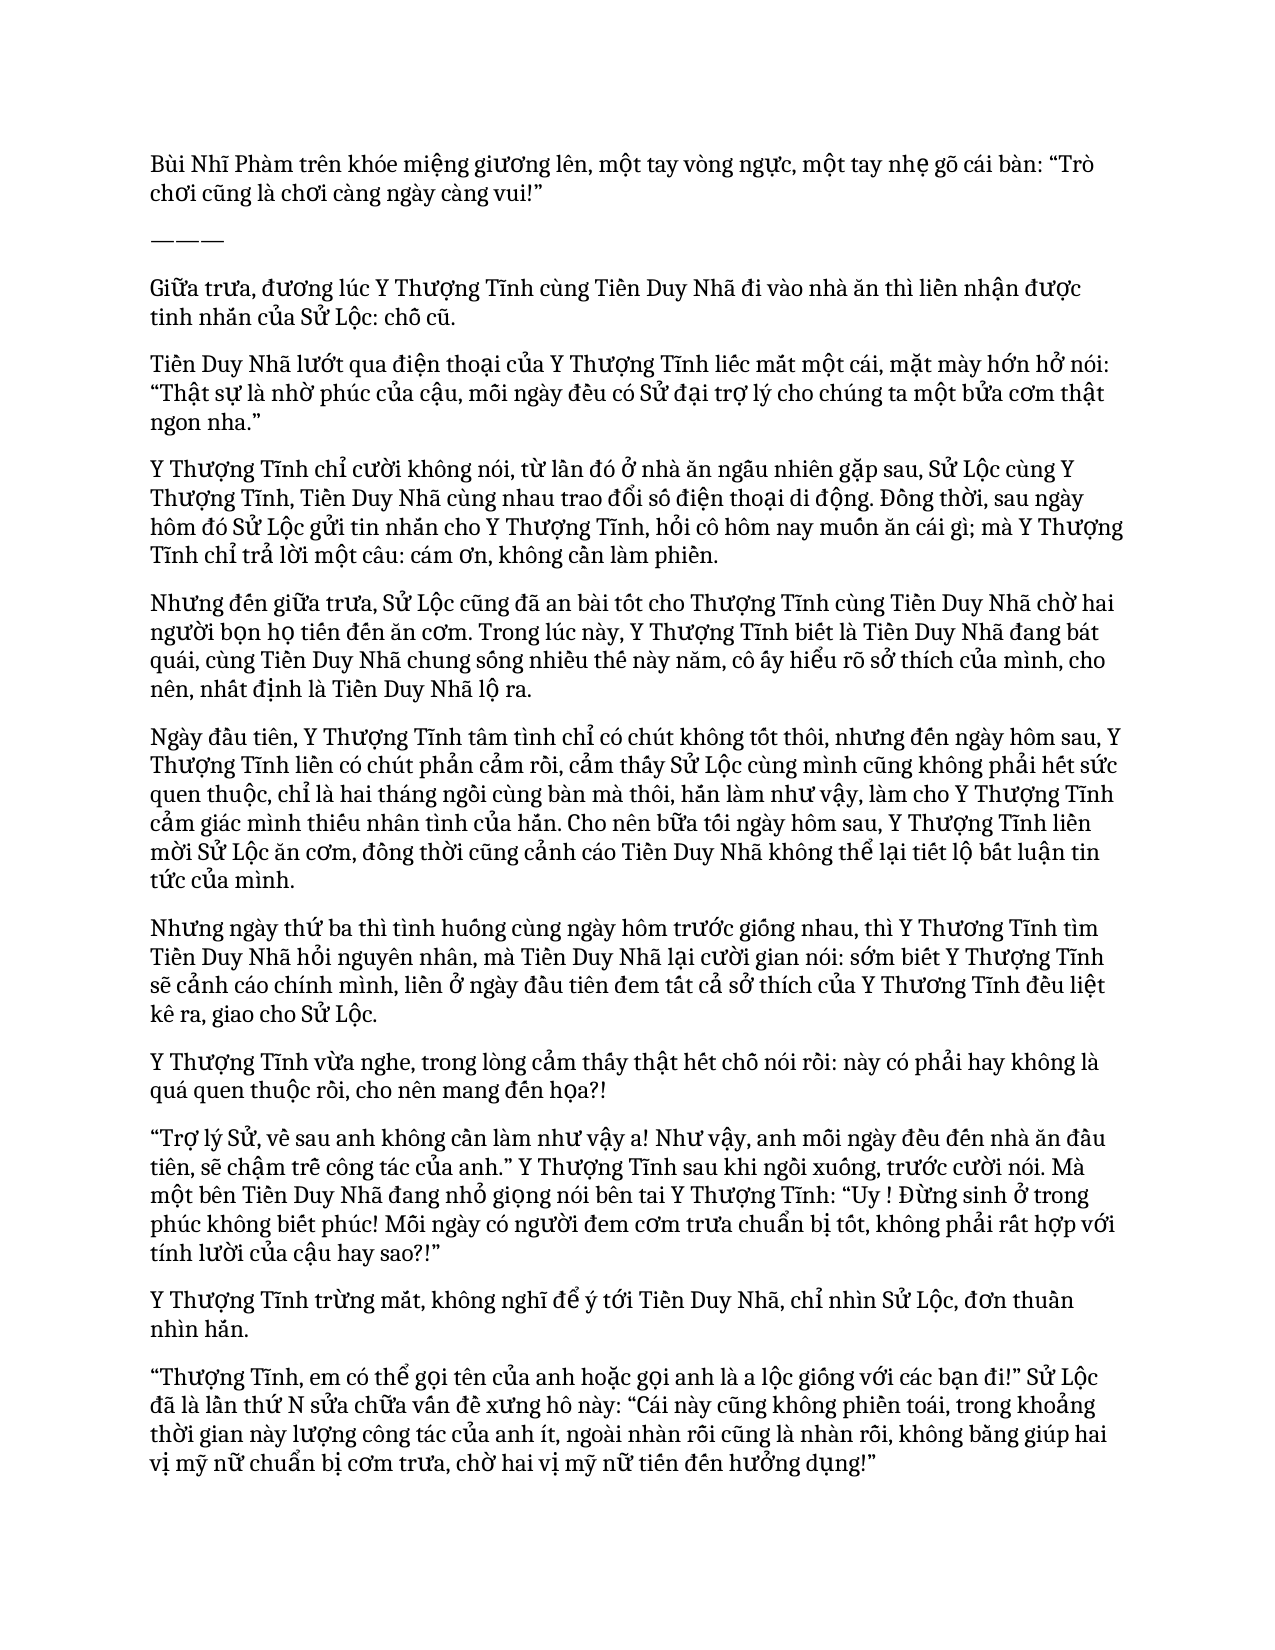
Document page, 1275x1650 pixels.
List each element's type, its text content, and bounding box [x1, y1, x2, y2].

text Nhưng đến giữa trưa, Sử Lộc cũng đã an bài tốt cho Thượng Tĩnh cùng Tiền Duy Nhã chờ hai người bọn họ tiến đến ăn cơm. Trong lúc này, Y Thượng Tĩnh biết là Tiền Duy Nhã đang bát quái, cùng Tiền Duy Nhã chung sống nhiều thế này năm, cô ấy hiểu rõ sở thích của mình, cho nên, nhất định là Tiền Duy Nhã lộ ra. [150, 589, 1125, 704]
text Giữa trưa, đương lúc Y Thượng Tĩnh cùng Tiền Duy Nhã đi vào nhà ăn thì liền nhận được tinh nhắn của Sử Lộc: chỗ cũ. [150, 274, 1125, 331]
text Y Thượng Tĩnh trừng mắt, không nghĩ để ý tới Tiền Duy Nhã, chỉ nhìn Sử Lộc, đơn thuần nhìn hắn. [150, 1286, 1125, 1344]
text “Trợ lý Sử, về sau anh không cần làm như vậy a! Như vậy, anh mỗi ngày đều đến nhà ăn đầu tiên, sẽ chậm trễ công tác của anh.” Y Thượng Tĩnh sau khi ngồi xuống, trước cười nói. Mà một bên Tiền Duy Nhã đang nhỏ giọng nói bên tai Y Thượng Tĩnh: “Uy ! Đừng sinh ở trong phúc không biết phúc! Mỗi ngày có người đem cơm trưa chuẩn bị tốt, không phải rất hợp với tính lười của cậu hay sao?!” [150, 1124, 1125, 1267]
text Y Thượng Tĩnh chỉ cười không nói, từ lần đó ở nhà ăn ngẫu nhiên gặp sau, Sử Lộc cùng Y Thượng Tĩnh, Tiền Duy Nhã cùng nhau trao đổi số điện thoại di động. Đồng thời, sau ngày hôm đó Sử Lộc gửi tin nhắn cho Y Thượng Tĩnh, hỏi cô hôm nay muốn ăn cái gì; mà Y Thượng Tĩnh chỉ trả lời một câu: cám ơn, không cần làm phiền. [150, 455, 1125, 570]
text Tiền Duy Nhã lướt qua điện thoại của Y Thượng Tĩnh liếc mắt một cái, mặt mày hớn hở nói: “Thật sự là nhờ phúc của cậu, mỗi ngày đều có Sử đại trợ lý cho chúng ta một bửa cơm thật ngon nha.” [150, 350, 1125, 436]
text “Thượng Tĩnh, em có thể gọi tên của anh hoặc gọi anh là a lộc giống với các bạn đi!” Sử Lộc đã là lần thứ N sửa chữa vấn đề xưng hô này: “Cái này cũng không phiền toái, trong khoảng thời gian này lượng công tác của anh ít, ngoài nhàn rỗi cũng là nhàn rỗi, không bằng giúp hai vị mỹ nữ chuẩn bị cơm trưa, chờ hai vị mỹ nữ tiến đến hưởng dụng!” [150, 1362, 1125, 1477]
text Bùi Nhĩ Phàm trên khóe miệng giương lên, một tay vòng ngực, một tay nhẹ gõ cái bàn: “Trò chơi cũng là chơi càng ngày càng vui!” [150, 150, 1125, 207]
text Y Thượng Tĩnh vừa nghe, trong lòng cảm thấy thật hết chỗ nói rồi: này có phải hay không là quá quen thuộc rồi, cho nên mang đến họa?! [150, 1047, 1125, 1105]
text ——— [150, 226, 1125, 255]
text Nhưng ngày thứ ba thì tình huống cùng ngày hôm trước giống nhau, thì Y Thương Tĩnh tìm Tiền Duy Nhã hỏi nguyên nhân, mà Tiền Duy Nhã lại cười gian nói: sớm biết Y Thượng Tĩnh sẽ cảnh cáo chính mình, liền ở ngày đầu tiên đem tất cả sở thích của Y Thương Tĩnh đều liệt kê ra, giao cho Sử Lộc. [150, 914, 1125, 1029]
text Ngày đầu tiên, Y Thượng Tĩnh tâm tình chỉ có chút không tốt thôi, nhưng đến ngày hôm sau, Y Thượng Tĩnh liền có chút phản cảm rồi, cảm thấy Sử Lộc cùng mình cũng không phải hết sức quen thuộc, chỉ là hai tháng ngồi cùng bàn mà thôi, hắn làm như vậy, làm cho Y Thượng Tĩnh cảm giác mình thiếu nhân tình của hắn. Cho nên bữa tối ngày hôm sau, Y Thượng Tĩnh liền mời Sử Lộc ăn cơm, đồng thời cũng cảnh cáo Tiền Duy Nhã không thể lại tiết lộ bất luận tin tức của mình. [150, 722, 1125, 895]
